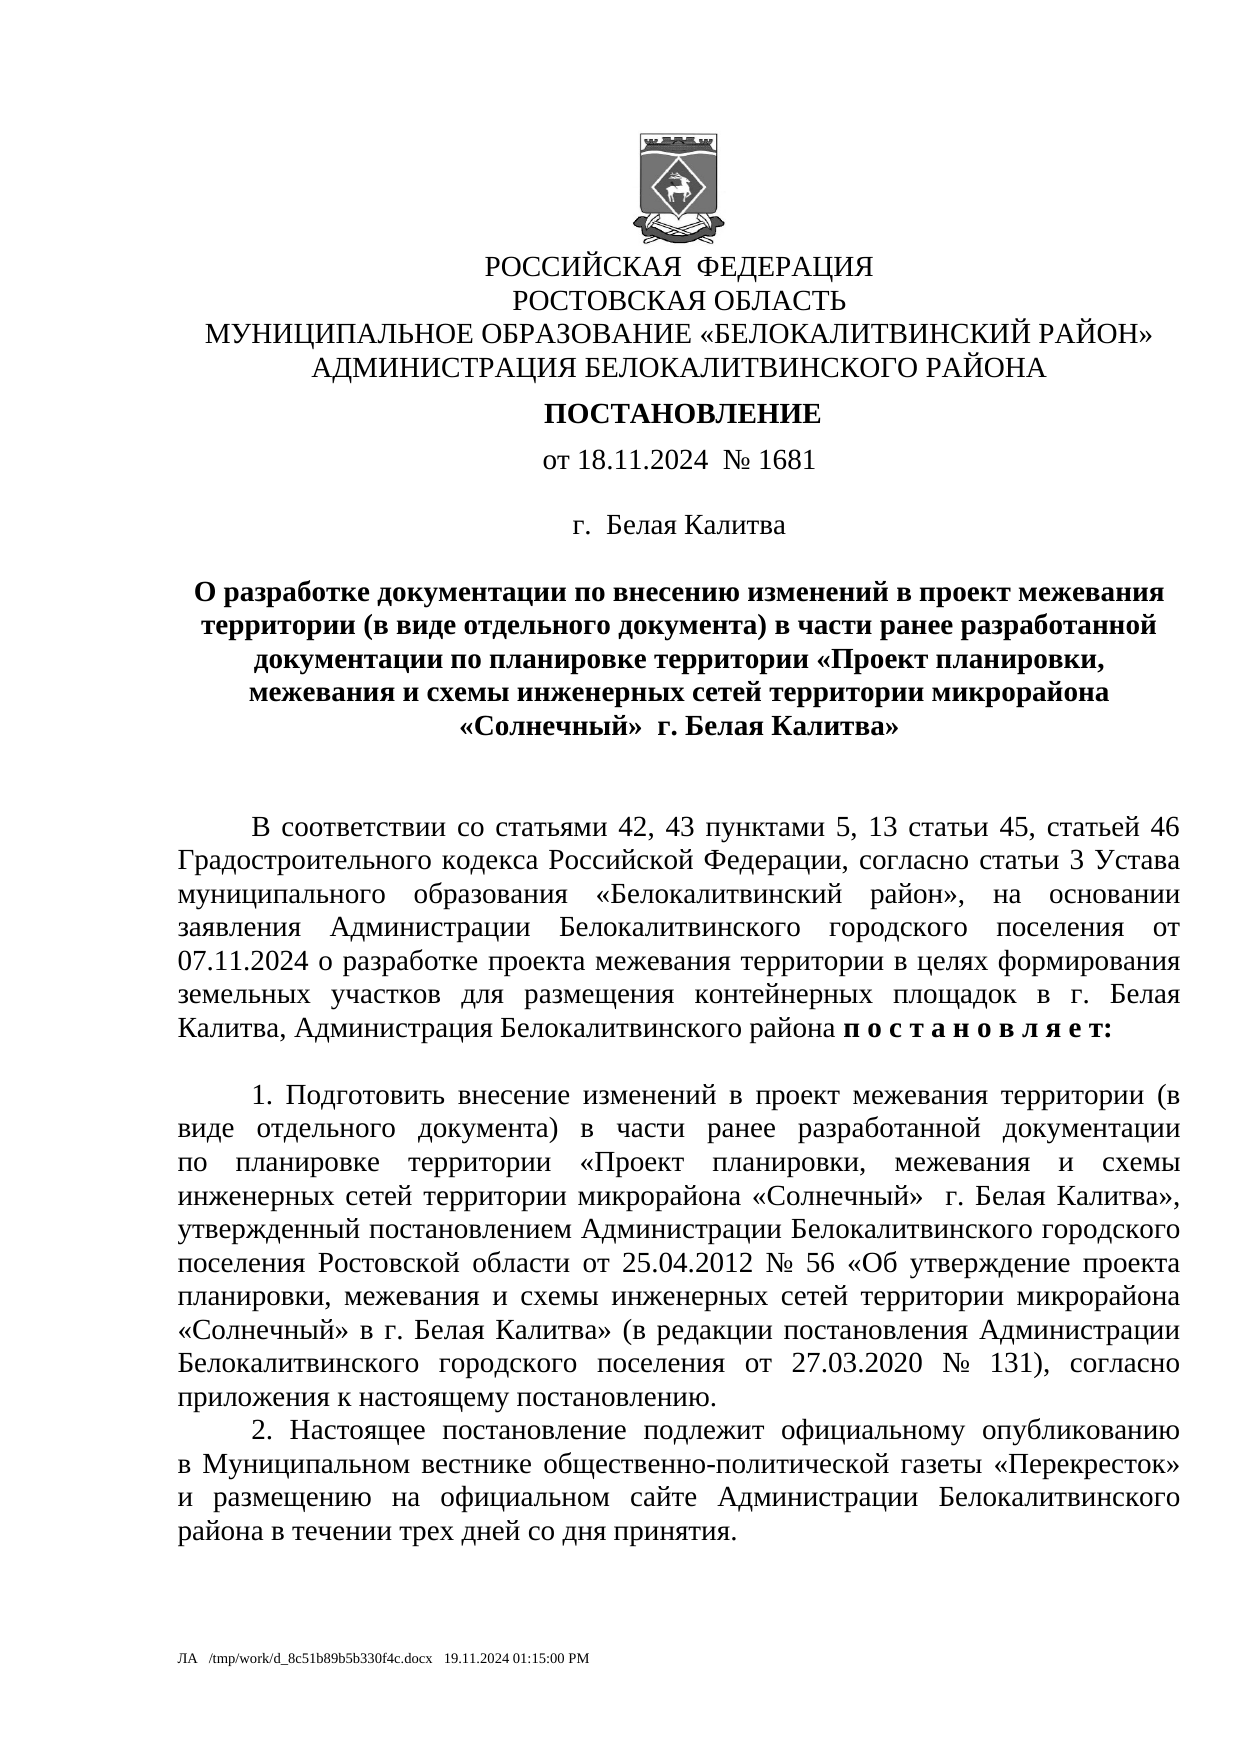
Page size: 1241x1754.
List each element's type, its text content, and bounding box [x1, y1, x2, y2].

text О разработке документации по внесению изменений в проект межевания территории (в виде отдельного документа) в части ранее разработанной документации по планировке территории «Проект планировки, межевания и схемы инженерных сетей территории микрорайона «Солнечный» г. Белая Калитва» [177, 574, 1181, 742]
subtitle МУНИЦИПАЛЬНОЕ ОБРАЗОВАНИЕ «БЕЛОКАЛИТВИНСКИЙ РАЙОН» [177, 316, 1181, 350]
text В соответствии со статьями 42, 43 пунктами 5, 13 статьи 45, статьей 46 Градостроительного кодекса Российской Федерации, согласно статьи 3 Устава муниципального образования «Белокалитвинский район», на основании заявления Администрации Белокалитвинского городского поселения от 07.11.2024 о разработке проекта межевания территории в целях формирования земельных участков для размещения контейнерных площадок в г. Белая Калитва, Администрация Белокалитвинского района п о с т а н о в л я е т: [177, 809, 1181, 1043]
picture [632, 130, 727, 250]
text 2. Настоящее постановление подлежит официальному опубликованию в Муниципальном вестнике общественно-политической газеты «Перекресток» и размещению на официальном сайте Администрации Белокалитвинского района в течении трех дней со дня принятия. [177, 1412, 1181, 1547]
subtitle РОСТОВСКАЯ ОБЛАСТЬ [177, 283, 1181, 316]
text от 18.11.2024 № 1681 [177, 442, 1181, 476]
subtitle ПОСТАНОВЛЕНИЕ [177, 396, 1181, 429]
text г. Белая Калитва [177, 507, 1181, 540]
text 1. Подготовить внесение изменений в проект межевания территории (в виде отдельного документа) в части ранее разработанной документации по планировке территории «Проект планировки, межевания и схемы инженерных сетей территории микрорайона «Солнечный» г. Белая Калитва», утвержденный постановлением Администрации Белокалитвинского городского поселения Ростовской области от 25.04.2012 № 56 «Об утверждение проекта планировки, межевания и схемы инженерных сетей территории микрорайона «Солнечный» в г. Белая Калитва» (в редакции постановления Администрации Белокалитвинского городского поселения от 27.03.2020 № 131), согласно приложения к настоящему постановлению. [177, 1077, 1181, 1412]
subtitle АДМИНИСТРАЦИЯ БЕЛОКАЛИТВИНСКОГО РАЙОНА [177, 350, 1181, 383]
subtitle РОССИЙСКАЯ ФЕДЕРАЦИЯ [177, 249, 1181, 283]
